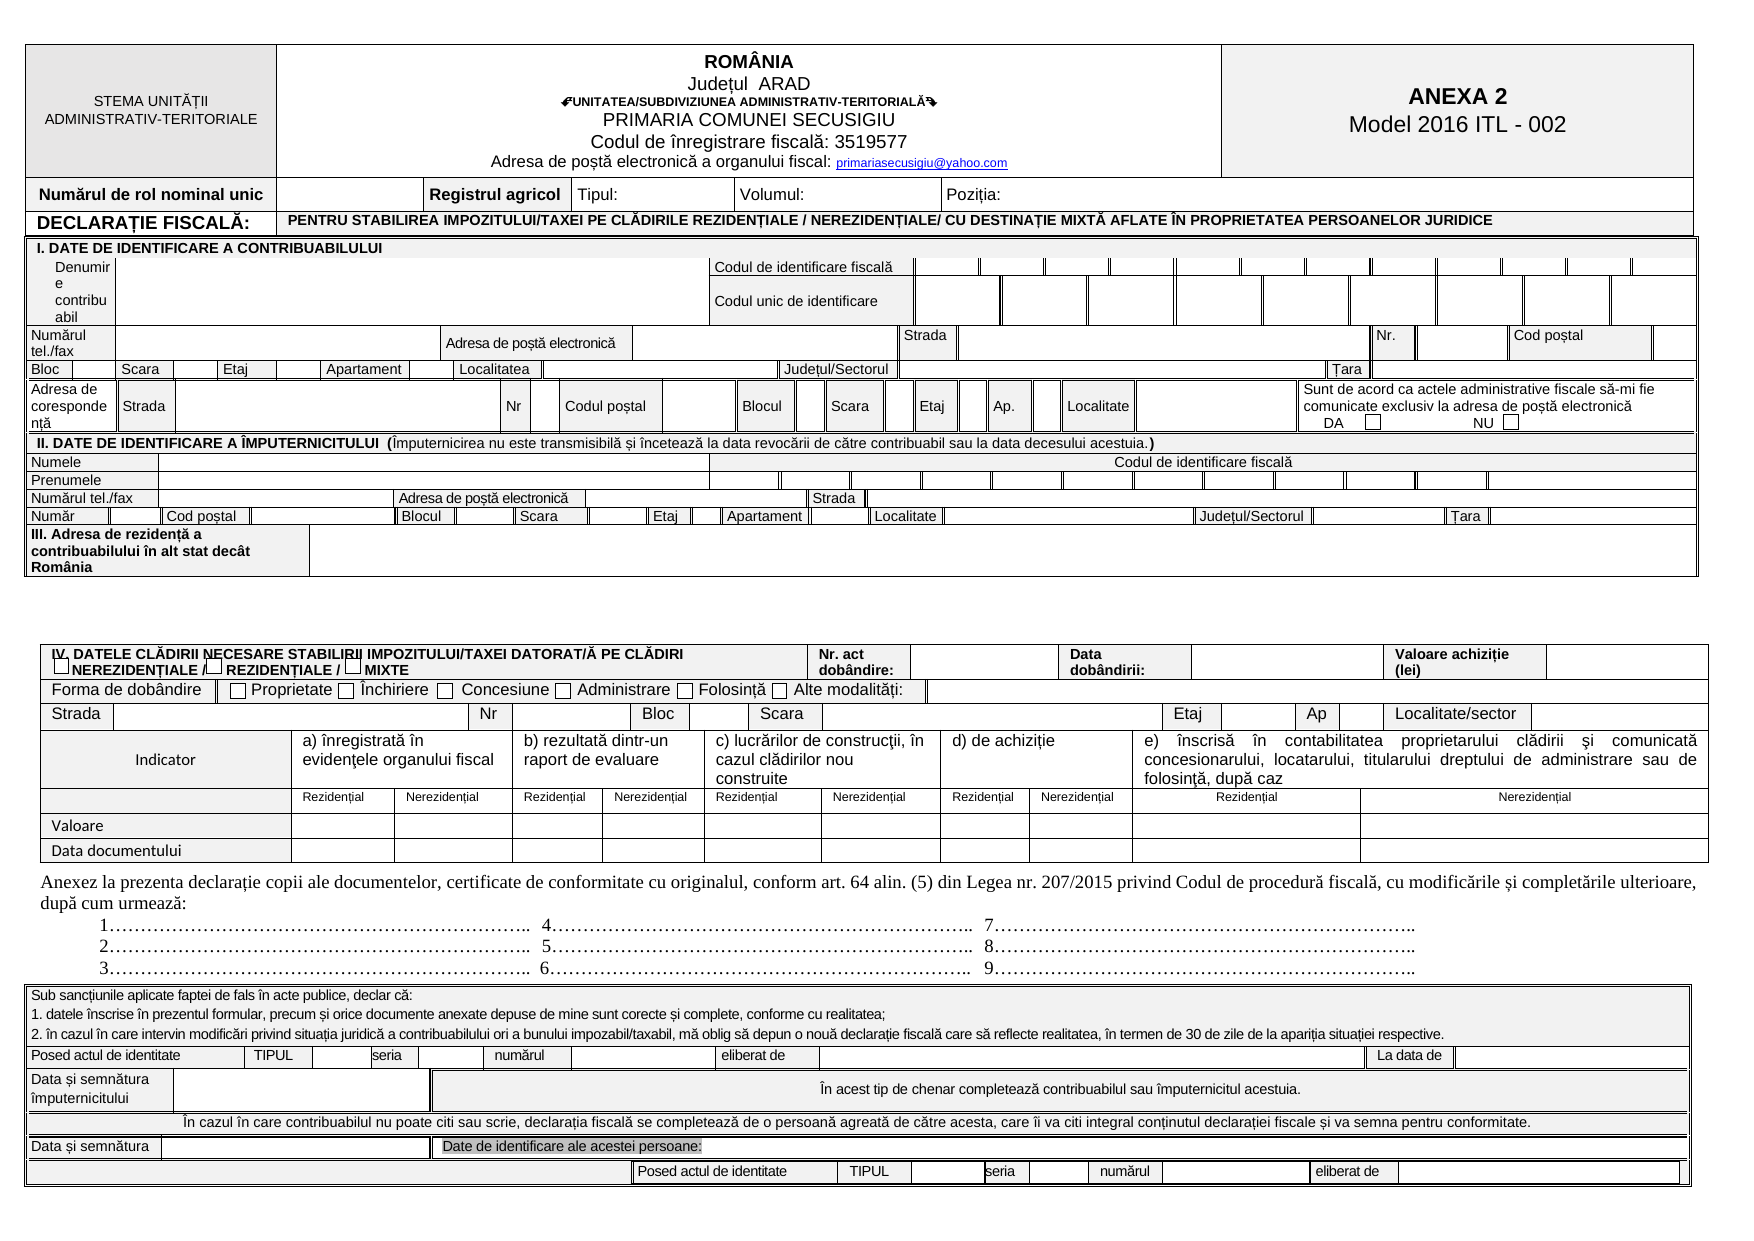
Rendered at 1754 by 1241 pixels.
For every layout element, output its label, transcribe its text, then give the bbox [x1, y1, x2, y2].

table_cell Nerezidențial [395, 789, 512, 813]
table_cell Rezidențial [1133, 789, 1360, 813]
table_cell [174, 361, 217, 378]
table_cell Număr [27, 508, 108, 524]
table_cell Proprietate Închiriere Concesiune Administrare Folosință Alte modalități: [218, 680, 925, 703]
table_header Sub sancțiunile aplicate faptei de fals în acte publice, declar că: 1. datele înscrise în prezentul formular, precum și orice documente anexate depuse de mine sunt corecte și complete, conforme cu realitatea; 2. în cazul în care intervin modificări privind situația juridică a contribuabilului ori a bunului impozabil/taxabil, mă oblig să depun o nouă declarație fiscală care să reflecte realitatea, în termen de 30 de zile de la apariția situației respective. [27, 987, 1689, 1046]
table_cell Etaj [218, 361, 276, 378]
table_header Nr. act dobândire: [808, 645, 910, 679]
table_cell [1438, 258, 1500, 275]
table_cell [292, 839, 394, 862]
table_cell Țara [1447, 508, 1488, 524]
table_cell [923, 472, 990, 489]
table_cell [705, 814, 821, 837]
table_cell Data și semnătura împuternicitului [27, 1069, 173, 1111]
table_cell [822, 814, 940, 837]
table_cell II. DATE DE IDENTIFICARE A ÎMPUTERNICITULUI (Împuternicirea nu este transmisibilă și încetează la data revocării de către contribuabil sau la data decesului acestuia.) [25, 431, 1697, 453]
table_cell Cod poștal [1510, 326, 1651, 360]
table_cell [1205, 472, 1273, 489]
table_cell [822, 839, 940, 862]
table_cell Adresa de poștă electronică [441, 326, 632, 360]
table_cell Codul de identificare fiscală [710, 454, 1696, 471]
table_cell Indicator [41, 731, 291, 788]
table_cell [1503, 258, 1565, 275]
table_cell [1351, 276, 1435, 325]
table_cell [1418, 472, 1486, 489]
table_cell [1276, 472, 1343, 489]
table_header ANEXA 2 Model 2016 ITL - 002 [1222, 45, 1693, 177]
table_cell Data și semnătura [25, 1134, 161, 1158]
table_cell [900, 361, 1325, 378]
table_cell [1177, 276, 1261, 325]
table_cell Județul/Sectorul [780, 361, 897, 378]
table_cell Registrul agricol [424, 178, 571, 211]
table_cell Ap. [989, 381, 1031, 431]
table_cell d) de achiziție [941, 731, 1132, 788]
table_cell Posed actul de identitate [27, 1047, 244, 1068]
table_cell Valoare [41, 814, 291, 837]
table_cell Nerezidențial [1361, 789, 1708, 813]
table_cell [116, 326, 440, 360]
table_cell [310, 525, 1696, 576]
table_cell [1111, 258, 1173, 275]
table_cell La data de [1367, 1047, 1453, 1068]
table_cell [1568, 258, 1630, 275]
table_cell Nerezidențial [822, 789, 940, 813]
table_cell [1137, 381, 1296, 431]
table_cell [277, 178, 423, 211]
table_cell Nerezidențial [1030, 789, 1132, 813]
table_cell Blocul [398, 508, 454, 524]
table_cell TIPUL [245, 1047, 312, 1068]
table_cell Forma de dobândire [41, 680, 215, 703]
table_cell [1133, 839, 1360, 862]
table_cell PENTRU STABILIREA IMPOZITULUI/TAXEI PE CLĂDIRILE REZIDENȚIALE / NEREZIDENȚIALE/ CU DESTINAȚIE MIXTĂ AFLATE ÎN PROPRIETATEA PERSOANELOR JURIDICE [277, 212, 1693, 235]
table_cell seria [372, 1047, 418, 1068]
table_cell [1135, 472, 1202, 489]
table_cell Nr [501, 381, 530, 431]
table_cell [868, 490, 1696, 507]
text 2………………………………………………………….. 5………………………………………………………….. 8………………………………………………………….. [99, 935, 1713, 957]
table_cell [663, 381, 735, 431]
table_cell Scara [749, 704, 822, 729]
table_cell [1525, 276, 1609, 325]
table_cell Codul de identificare fiscală [710, 258, 913, 275]
table_cell [531, 381, 559, 431]
table_cell Poziția: [942, 178, 1693, 211]
table_header Valoare achiziție (lei) [1384, 645, 1546, 679]
table_cell [159, 454, 709, 471]
table_cell Nr [469, 704, 512, 729]
table_cell Volumul: [735, 178, 941, 211]
table_cell [945, 508, 1193, 524]
table_cell Localitate [871, 508, 942, 524]
table_cell În cazul în care contribuabilul nu poate citi sau scrie, declarația fiscală se completează de o persoană agreată de către acesta, care îi va citi integral conținutul declarației fiscale și va semna pentru conformitate. [27, 1111, 1689, 1134]
table_cell b) rezultată dintr-un raport de evaluare [513, 731, 704, 788]
table_cell [1046, 258, 1108, 275]
table_cell c) lucrărilor de construcţii, în cazul clădirilor nou construite [705, 731, 940, 788]
table_cell [1034, 381, 1060, 431]
table_cell Țara [1328, 361, 1369, 378]
table_cell [1264, 276, 1348, 325]
table_cell Numărul de rol nominal unic [26, 178, 276, 211]
table_cell [586, 490, 806, 507]
table_cell [41, 789, 291, 813]
table_cell [544, 361, 777, 378]
table_cell [1373, 258, 1435, 275]
table_cell [1064, 472, 1132, 489]
table_cell Sunt de acord ca actele administrative fiscale să-mi fie comunicate exclusiv la adresa de poștă electronică DA NU [1299, 378, 1696, 431]
table_cell [1089, 276, 1173, 325]
table_cell [176, 381, 500, 431]
table_cell [1373, 361, 1696, 378]
table_cell a) înregistrată în evidenţele organului fiscal [292, 731, 512, 788]
table_cell [959, 326, 1369, 360]
table_cell Județul/Sectorul [1196, 508, 1311, 524]
text 3………………………………………………………….. 6………………………………………………………….. 9………………………………………………………….. [99, 957, 1713, 978]
table_cell Strada [41, 704, 113, 729]
table_header STEMA UNITĂȚII ADMINISTRATIV-TERITORIALE [26, 45, 276, 177]
table_header I. DATE DE IDENTIFICARE A CONTRIBUABILULUI [27, 239, 1696, 258]
table_cell Blocul [738, 381, 794, 431]
table_cell [782, 472, 849, 489]
table_cell [25, 1158, 631, 1184]
table_cell [313, 1047, 371, 1068]
table_cell Localitatea [454, 361, 541, 378]
table_cell [1307, 258, 1369, 275]
table_cell [928, 680, 1708, 703]
table_cell [277, 361, 320, 378]
table_cell [797, 381, 824, 431]
table_cell [1340, 704, 1383, 729]
table_cell [1030, 814, 1132, 837]
table_cell [1491, 508, 1696, 524]
table_cell Numărul tel./fax [27, 326, 115, 360]
table_cell [159, 490, 393, 507]
table_cell [1654, 326, 1696, 360]
table_header [1192, 645, 1383, 679]
table_header Data dobândirii: [1059, 645, 1191, 679]
table_cell [916, 258, 978, 275]
table_cell Tipul: [572, 178, 734, 211]
table_cell [111, 508, 160, 524]
table_header IV. DATELE CLĂDIRII NECESARE STABILIRII IMPOZITULUI/TAXEI DATORAT/Ă PE CLĂDIRI NEREZIDENȚIALE / REZIDENȚIALE / MIXTE [41, 645, 807, 679]
table_cell [941, 839, 1029, 862]
table_cell [852, 472, 920, 489]
table_cell Strada [809, 490, 864, 507]
table_cell [820, 1047, 1364, 1068]
table_cell [941, 814, 1029, 837]
table_cell [1242, 258, 1304, 275]
table_cell DECLARAȚIE FISCALĂ: [26, 212, 276, 235]
table_cell [1612, 276, 1696, 325]
table_cell Rezidențial [513, 789, 602, 813]
table_cell [633, 326, 897, 360]
table_cell [292, 814, 394, 837]
table_cell Numele [27, 454, 158, 471]
table_cell Bloc [27, 361, 72, 378]
table_cell [159, 472, 709, 489]
table_cell Adresa de corespondență [27, 378, 116, 431]
table_cell [1222, 704, 1295, 729]
table_header [911, 645, 1058, 679]
table_cell Ap [1296, 704, 1339, 729]
table_cell [162, 1138, 429, 1158]
table_cell Cod poștal [163, 508, 249, 524]
table_cell [1030, 839, 1132, 862]
table_cell Localitate [1063, 381, 1134, 431]
table_cell Codul poștal [560, 381, 662, 431]
table_cell Prenumele [27, 472, 158, 489]
table_cell [916, 276, 999, 325]
table_cell [252, 508, 394, 524]
table_cell [705, 839, 821, 862]
table_cell [1133, 814, 1360, 837]
table_cell [1489, 472, 1696, 489]
table_cell [395, 814, 512, 837]
table_cell [886, 381, 913, 431]
table_cell Scara [516, 508, 587, 524]
table_cell Etaj [649, 508, 690, 524]
table_cell [174, 1069, 429, 1111]
table_cell Numărul tel./fax [27, 490, 158, 507]
text Anexez la prezenta declarație copii ale documentelor, certificate de conformitate cu originalul, conform art. 64 alin. (5) din Legea nr. 207/2015 privind Codul de procedură fiscală, cu modificările și completările ulterioare, după cum urmează: [40, 871, 1713, 914]
table_cell Codul unic de identificare [710, 276, 913, 325]
table_cell [572, 1047, 715, 1068]
table_cell [1361, 814, 1708, 837]
table_cell [710, 472, 778, 489]
table_cell [590, 508, 646, 524]
table_cell [981, 258, 1043, 275]
table_cell [693, 508, 720, 524]
table_cell [1003, 276, 1086, 325]
table_cell [690, 704, 748, 729]
table_cell Strada [900, 326, 956, 360]
table_cell [1418, 326, 1507, 360]
table_cell [1347, 472, 1414, 489]
table_cell Denumire contribuabil [27, 258, 115, 325]
table_cell [116, 258, 709, 325]
table_cell [457, 508, 513, 524]
table_cell [1361, 839, 1708, 862]
table_cell Etaj [916, 381, 957, 431]
table_cell [1633, 258, 1696, 275]
table_cell Data documentului [41, 839, 291, 862]
table_cell Rezidențial [292, 789, 394, 813]
table_cell [395, 839, 512, 862]
table_cell [603, 839, 704, 862]
table_cell [73, 361, 115, 378]
table_cell [419, 1047, 483, 1068]
table_header [1547, 645, 1708, 679]
table_cell [513, 839, 602, 862]
table_cell Localitate/sector [1384, 704, 1531, 729]
table_cell eliberat de [716, 1047, 819, 1068]
table_cell [114, 704, 468, 729]
table_cell III. Adresa de rezidență a contribuabilului în alt stat decât România [27, 525, 309, 576]
table_cell Apartament [321, 361, 409, 378]
table_cell [162, 1158, 1690, 1184]
table_cell numărul [484, 1047, 571, 1068]
table_cell [513, 814, 602, 837]
table_cell Date de identificare ale acestei persoane: [431, 1134, 1690, 1158]
table_cell [960, 381, 986, 431]
table_cell [1314, 508, 1444, 524]
table_cell În acest tip de chenar completează contribuabilul sau împuternicitul acestuia. [433, 1068, 1689, 1111]
table_cell [993, 472, 1061, 489]
table_cell [1438, 276, 1522, 325]
table_cell [513, 704, 630, 729]
table_cell Strada [119, 381, 175, 431]
table_cell [1177, 258, 1239, 275]
table_cell Nr. [1373, 326, 1414, 360]
table_cell [603, 814, 704, 837]
table_cell [823, 704, 1162, 729]
table_cell e) înscrisă în contabilitatea proprietarului clădirii şi comunicată concesionarului, locatarului, titularului dreptului de administrare sau de folosinţă, după caz [1133, 731, 1708, 788]
table_cell Bloc [631, 704, 689, 729]
table_cell [410, 361, 453, 378]
table_cell Etaj [1163, 704, 1221, 729]
table_cell Nerezidențial [603, 789, 704, 813]
table_cell [1532, 704, 1708, 729]
table_header ROMÂNIA Județul ARAD UNITATEA/SUBDIVIZIUNEA ADMINISTRATIV-TERITORIALĂ PRIMARIA COMUNEI SECUSIGIU Codul de înregistrare fiscală: 3519577 Adresa de poștă electronică a organului fiscal: primariasecusigiu@yahoo.com [277, 45, 1221, 177]
table_cell Scara [827, 381, 883, 431]
table_cell Scara [116, 361, 173, 378]
text 1………………………………………………………….. 4………………………………………………………….. 7………………………………………………………….. [99, 914, 1713, 935]
table_cell Rezidențial [941, 789, 1029, 813]
table_cell [812, 508, 868, 524]
table_cell Apartament [723, 508, 808, 524]
table_cell Adresa de poștă electronică [394, 490, 585, 507]
table_cell [1456, 1047, 1689, 1068]
table_cell Rezidențial [705, 789, 821, 813]
